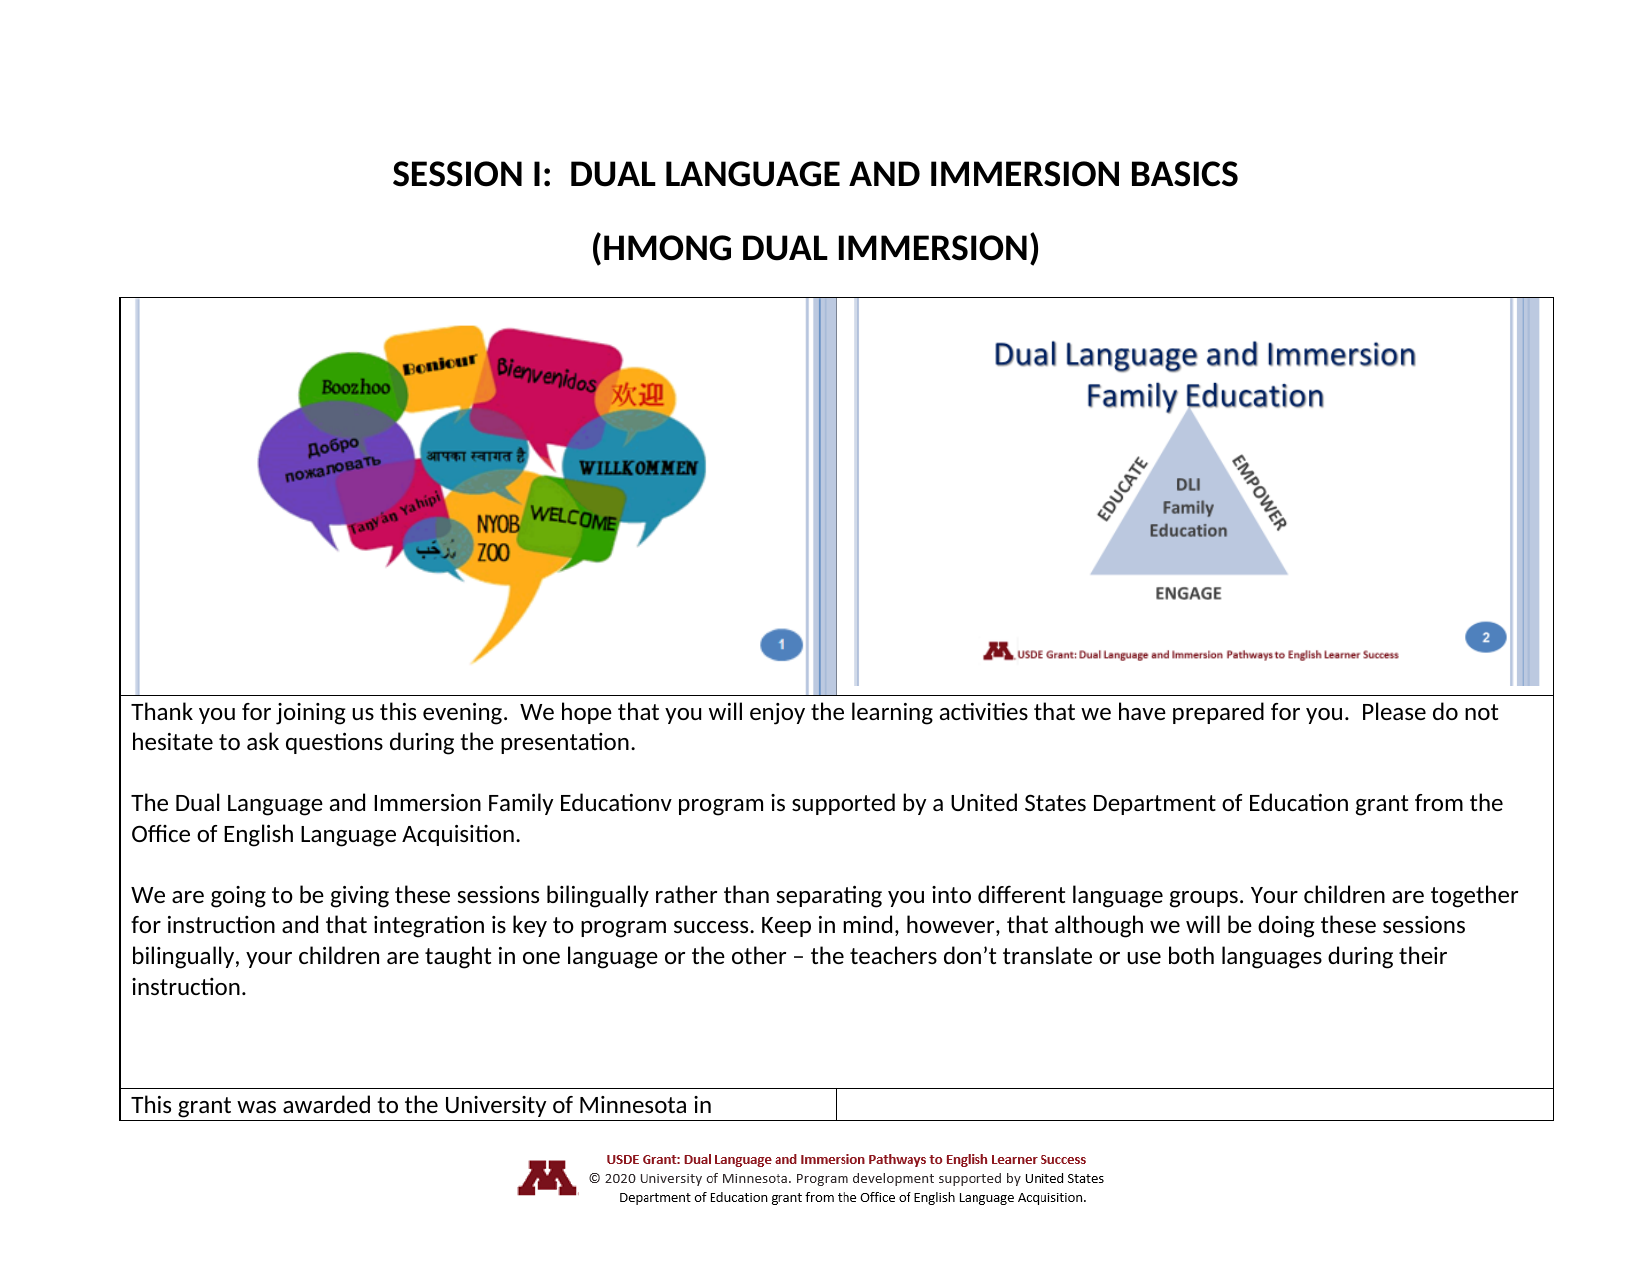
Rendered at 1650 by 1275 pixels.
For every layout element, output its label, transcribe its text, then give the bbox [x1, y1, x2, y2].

picture [516, 1138, 1107, 1219]
table_cell Thank you for joining us this evening. We hope that you will enjoy the learning activities that we have prepared for you. Please do not hesitate to ask questions during the presentation. The Dual Language and Immersion Family Educationv program is supported by a United States Department of Education grant from the Office of English Language Acquisition. We are going to be giving these sessions bilingually rather than separating you into different language groups. Your children are together for instruction and that integration is key to program success. Keep in mind, however, that although we will be doing these sessions bilingually, your children are taught in one language or the other – the teachers don’t translate or use both languages during their instruction. [121, 696, 1553, 1088]
table_header [121, 298, 131, 695]
table_header [837, 298, 1553, 695]
table_cell [837, 1089, 1553, 1119]
text (HMONG DUAL IMMERSION) [131, 223, 1500, 269]
text SESSION I: DUAL LANGUAGE AND IMMERSION BASICS [131, 150, 1500, 196]
picture [131, 298, 837, 695]
picture [851, 298, 1540, 686]
